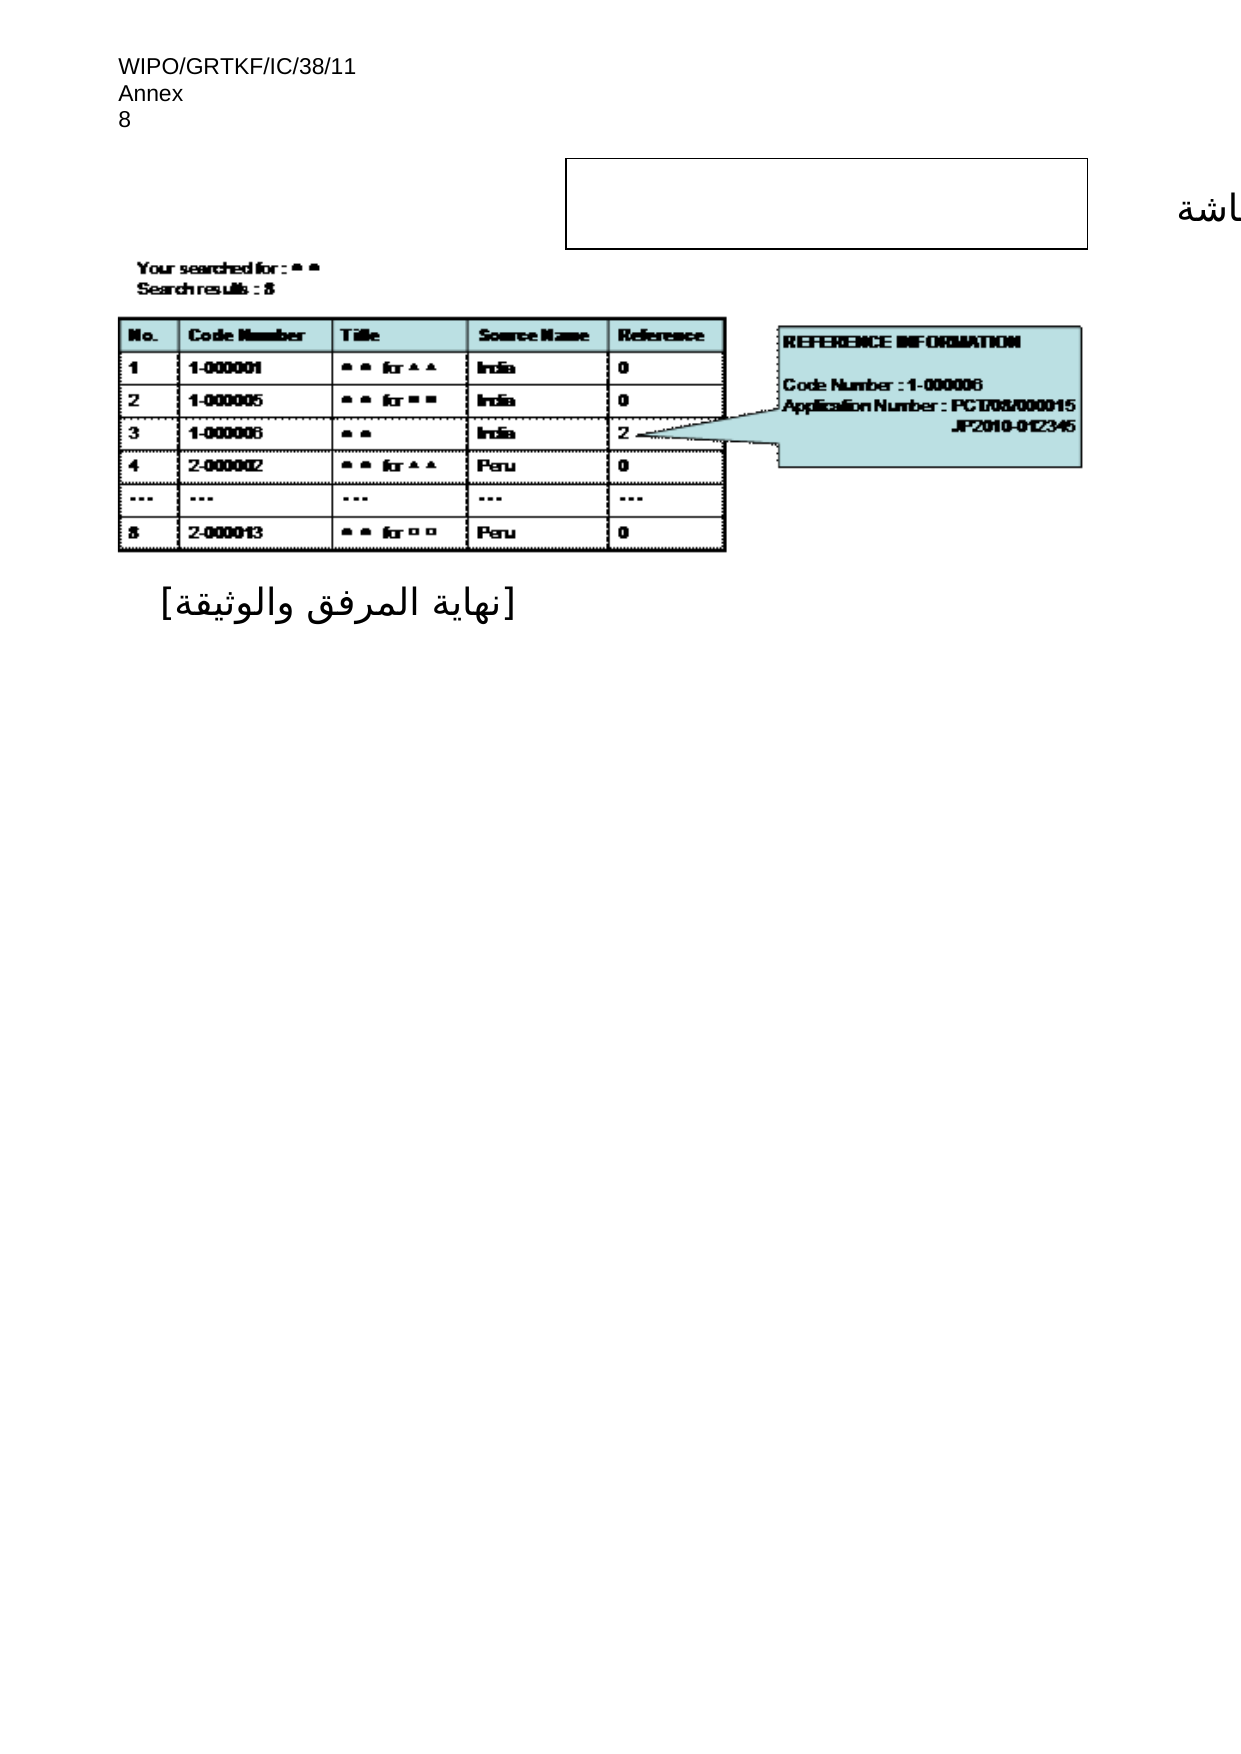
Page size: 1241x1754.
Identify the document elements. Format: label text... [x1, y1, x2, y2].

picture [117, 252, 1093, 556]
text [نهاية المرفق والوثيقة] [118, 581, 516, 624]
